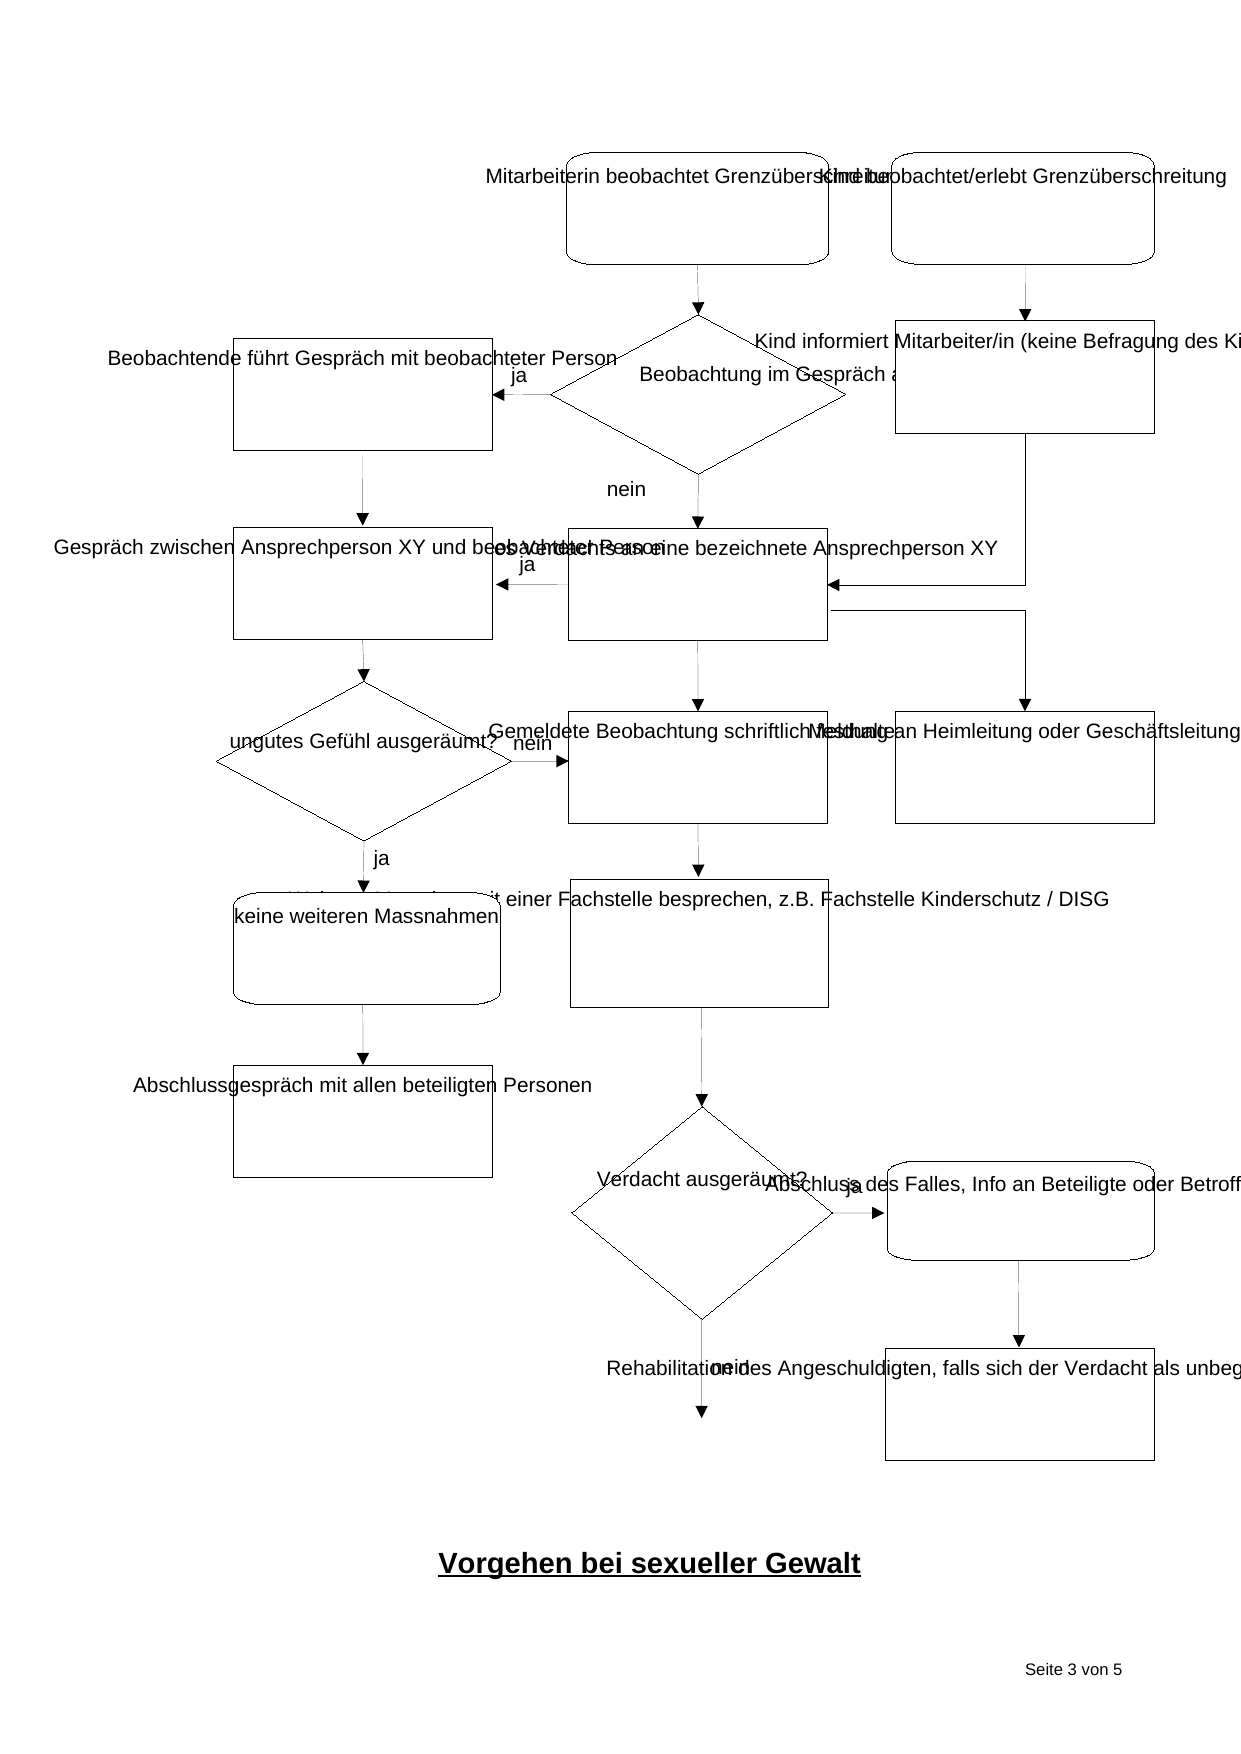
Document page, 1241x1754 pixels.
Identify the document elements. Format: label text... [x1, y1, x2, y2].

text Vorgehen bei sexueller Gewalt [177, 1546, 1122, 1579]
